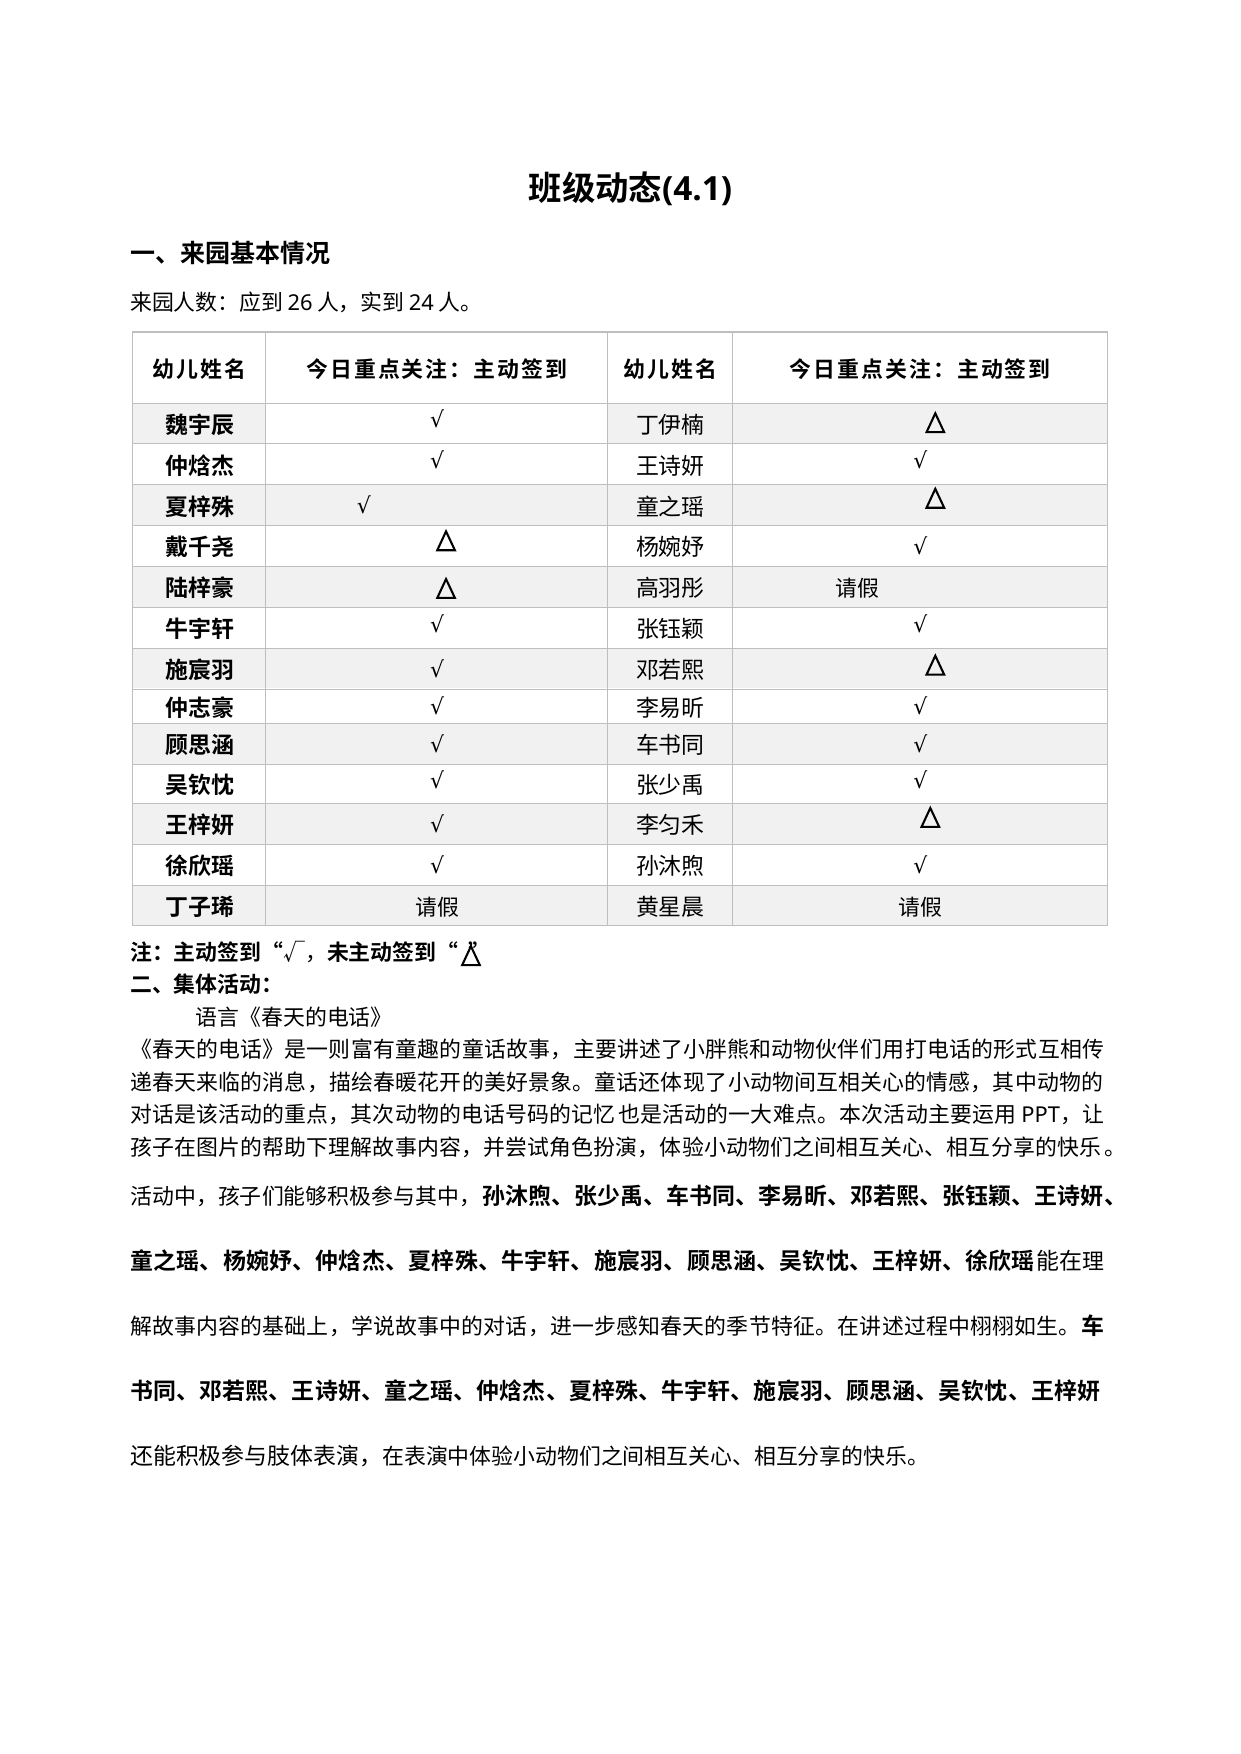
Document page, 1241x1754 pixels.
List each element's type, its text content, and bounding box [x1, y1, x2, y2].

table_cell 王梓妍 [133, 804, 265, 844]
table_cell 请假 [266, 886, 607, 925]
table_cell 魏宇辰 [133, 404, 265, 443]
table_cell √ [733, 690, 1107, 723]
table_cell √ [733, 724, 1107, 764]
table_cell 杨婉妤 [608, 526, 732, 566]
table_cell √ [266, 649, 607, 688]
table_cell 仲焓杰 [133, 444, 265, 484]
table_cell 孙沐煦 [608, 845, 732, 884]
table_header 今日重点关注：主动签到 [266, 333, 607, 402]
table_cell 戴千尧 [133, 526, 265, 566]
table_cell 车书同 [608, 724, 732, 764]
table_cell 请假 [733, 567, 1107, 607]
list 集体活动： [130, 967, 1104, 999]
table_cell 陆梓豪 [133, 567, 265, 607]
table_cell √ [733, 765, 1107, 803]
table_cell [733, 649, 1107, 688]
table_cell 夏梓殊 [133, 485, 265, 525]
table_cell 施宸羽 [133, 649, 265, 688]
table_cell √ [266, 724, 607, 764]
table_cell 张少禹 [608, 765, 732, 803]
table_cell 丁伊楠 [608, 404, 732, 443]
text 《春天的电话》是一则富有童趣的童话故事，主要讲述了小胖熊和动物伙伴们用打电话的形式互相传递春天来临的消息，描绘春暖花开的美好景象。童话还体现了小动物间互相关心的情感，其中动物的对话是该活动的重点，其次动物的电话号码的记忆也是活动的一大难点。本次活动主要运用PPT，让孩子在图片的帮助下理解故事内容，并尝试角色扮演，体验小动物们之间相互关心、相互分享的快乐。活动中，孩子们能够积极参与其中，孙沐煦、张少禹、车书同、李易昕、邓若熙、张钰颖、王诗妍、童之瑶、杨婉妤、仲焓杰、夏梓殊、牛宇轩、施宸羽、顾思涵、吴钦忱、王梓妍、徐欣瑶能在理解故事内容的基础上，学说故事中的对话，进一步感知春天的季节特征。在讲述过程中栩栩如生。车书同、邓若熙、王诗妍、童之瑶、仲焓杰、夏梓殊、牛宇轩、施宸羽、顾思涵、吴钦忱、王梓妍还能积极参与肢体表演，在表演中体验小动物们之间相互关心、相互分享的快乐。 [130, 1032, 1104, 1487]
table_cell √ [266, 444, 607, 484]
table_cell 李匀禾 [608, 804, 732, 844]
table_cell 张钰颖 [608, 608, 732, 647]
table_cell 黄星晨 [608, 886, 732, 925]
table_cell √ [266, 845, 607, 884]
table_header 幼儿姓名 [133, 333, 265, 402]
table_cell 高羽彤 [608, 567, 732, 607]
table_cell √ [733, 526, 1107, 566]
table_cell [733, 804, 1107, 844]
table_cell √ [733, 444, 1107, 484]
table_cell √ [266, 485, 607, 525]
table_cell [266, 526, 607, 566]
table_header 幼儿姓名 [608, 333, 732, 402]
table_cell √ [266, 690, 607, 723]
table_cell 邓若熙 [608, 649, 732, 688]
table_cell 请假 [733, 886, 1107, 925]
table_cell [733, 485, 1107, 525]
table_cell 仲志豪 [133, 690, 265, 723]
table_cell 丁子琋 [133, 886, 265, 925]
table_cell √ [266, 804, 607, 844]
table_cell √ [266, 608, 607, 647]
table_cell 徐欣瑶 [133, 845, 265, 884]
table_cell 王诗妍 [608, 444, 732, 484]
table_cell 童之瑶 [608, 485, 732, 525]
list 语言《春天的电话》 [130, 999, 1104, 1032]
table_cell 顾思涵 [133, 724, 265, 764]
table_header 今日重点关注：主动签到 [733, 333, 1107, 402]
text 班级动态(4.1) [130, 154, 1104, 219]
table_cell [266, 567, 607, 607]
table_cell 牛宇轩 [133, 608, 265, 647]
table_cell 李易昕 [608, 690, 732, 723]
table_cell √ [266, 765, 607, 803]
table_cell 吴钦忱 [133, 765, 265, 803]
table_cell √ [266, 404, 607, 443]
text 一、来园基本情况 [130, 219, 1104, 284]
list 来园人数：应到26人，实到24人。 [130, 284, 1104, 317]
table_cell [733, 404, 1107, 443]
table_cell √ [733, 608, 1107, 647]
list 注：主动签到“√，未主动签到“ ” [130, 317, 1104, 967]
table_cell √ [733, 845, 1107, 884]
